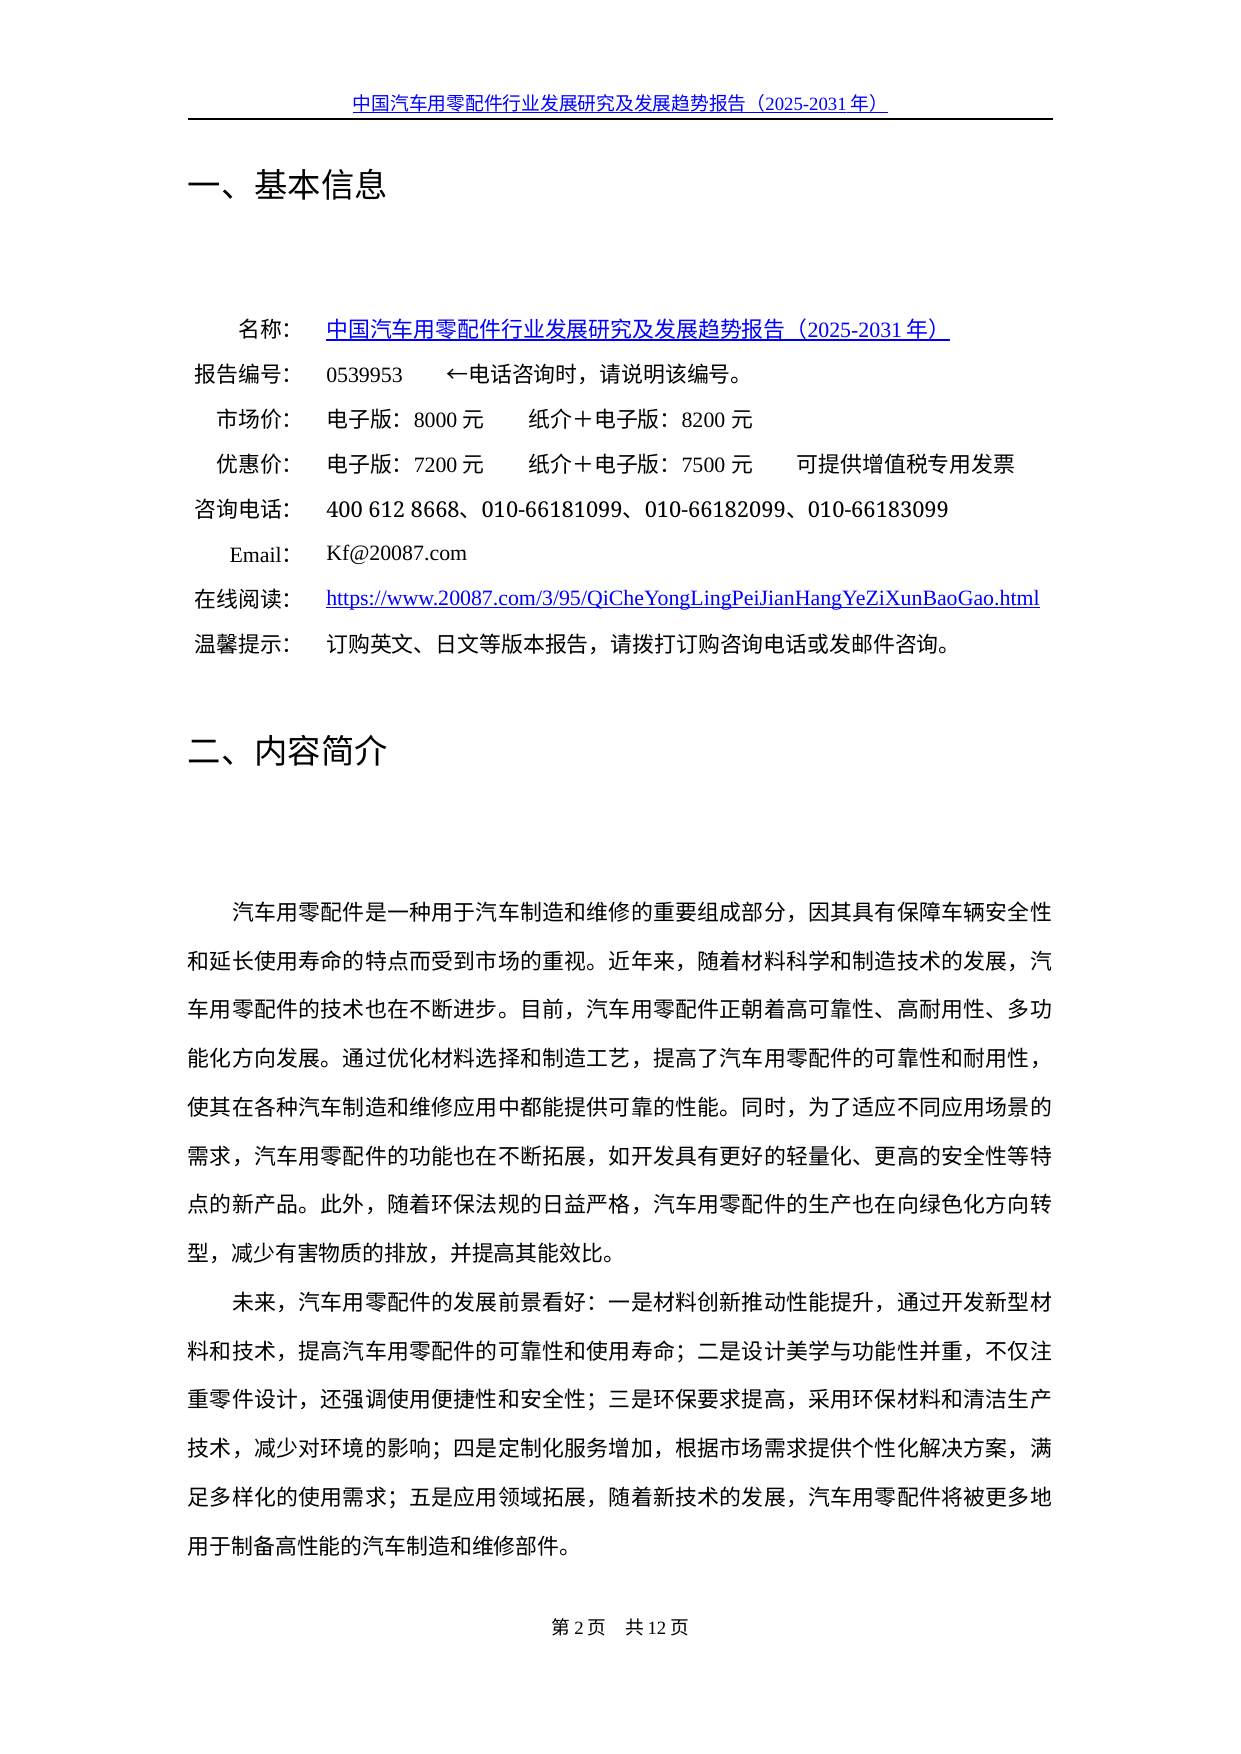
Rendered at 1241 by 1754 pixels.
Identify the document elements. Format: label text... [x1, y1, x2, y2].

title 二、内容简介 [187, 717, 1053, 782]
table_cell 优惠价： [167, 447, 315, 492]
table_cell 温馨提示： [167, 627, 315, 672]
table_cell Email： [167, 537, 315, 582]
table_cell 400 612 8668、010-66181099、010-66182099、010-66183099 [315, 492, 1073, 537]
table_cell 订购英文、日文等版本报告，请拨打订购咨询电话或发邮件咨询。 [315, 627, 1073, 672]
table_cell 在线阅读： [167, 582, 315, 627]
table_cell [315, 582, 1073, 627]
table_header 中国汽车用零配件行业发展研究及发展趋势报告（2025-2031年） [315, 312, 1073, 357]
table_cell Kf@20087.com [315, 537, 1073, 582]
table_cell 电子版：8000 元 纸介＋电子版：8200 元 [315, 402, 1073, 447]
table_header 名称： [167, 312, 315, 357]
table_cell 电子版：7200 元 纸介＋电子版：7500 元 可提供增值税专用发票 [315, 447, 1073, 492]
table_cell 报告编号： [167, 357, 315, 402]
table_cell 0539953 ←电话咨询时，请说明该编号。 [315, 357, 1073, 402]
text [187, 894, 1053, 1561]
table_cell 咨询电话： [167, 492, 315, 537]
table_cell 市场价： [167, 402, 315, 447]
title 一、基本信息 [187, 150, 1053, 215]
